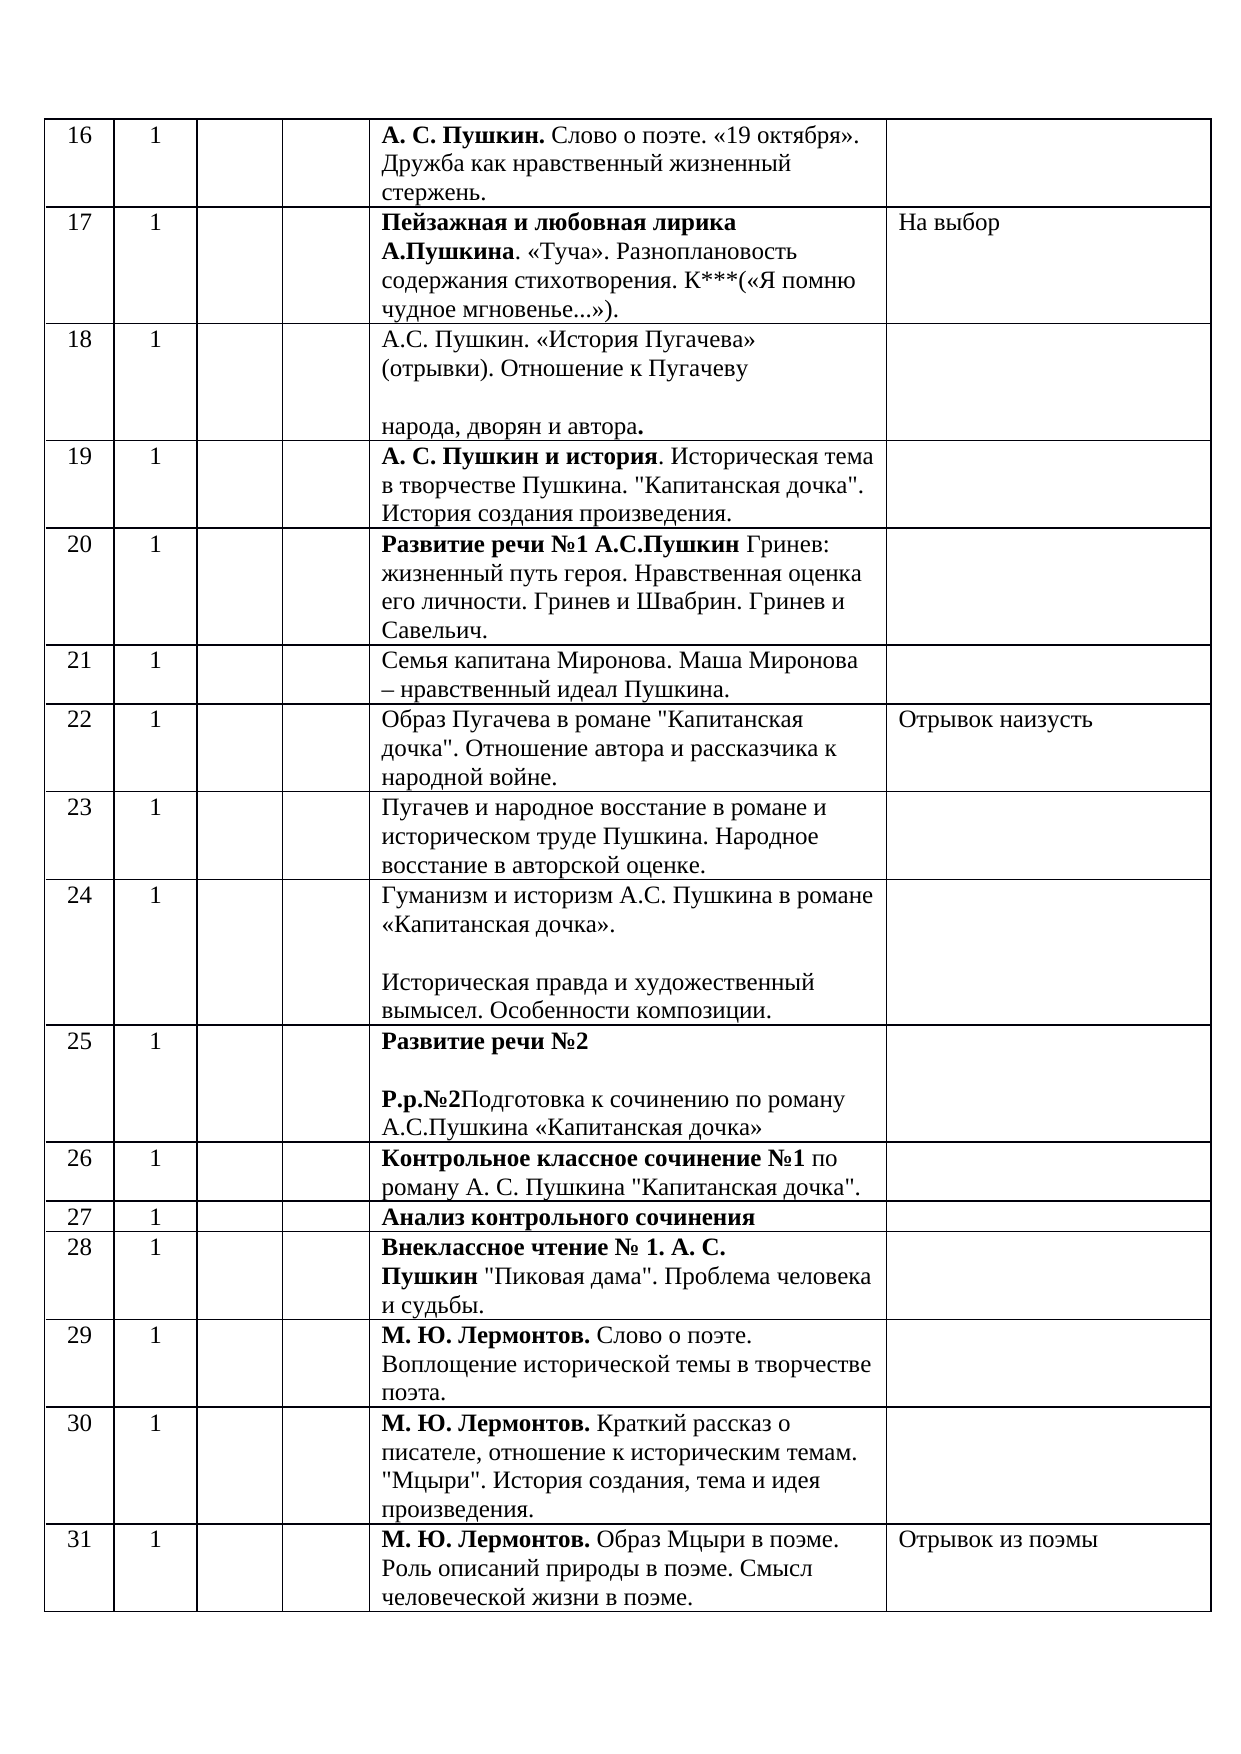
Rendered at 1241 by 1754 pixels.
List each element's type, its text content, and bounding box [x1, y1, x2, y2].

table_cell 1 [115, 1408, 196, 1523]
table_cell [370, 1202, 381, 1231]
table_cell [198, 208, 282, 322]
table_cell [887, 1202, 1210, 1231]
table_cell [887, 441, 1210, 527]
table_cell [283, 646, 369, 703]
table_cell 21 [45, 645, 113, 703]
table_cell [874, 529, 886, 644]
table_cell 1 [115, 646, 196, 703]
table_cell 29 [45, 1320, 113, 1406]
table_cell [283, 324, 369, 439]
table_cell [887, 1026, 1210, 1141]
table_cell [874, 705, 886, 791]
table_cell 1 [115, 529, 196, 644]
table_cell [198, 324, 282, 439]
table_cell [283, 1525, 369, 1611]
table_cell [887, 324, 1210, 439]
table_cell Отрывок наизусть [887, 705, 1210, 791]
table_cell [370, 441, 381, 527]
table_cell 31 [45, 1524, 113, 1611]
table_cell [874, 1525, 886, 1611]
table_cell [198, 120, 282, 206]
table_cell [283, 1143, 369, 1200]
table_cell [198, 1320, 282, 1406]
table_cell [887, 646, 1210, 703]
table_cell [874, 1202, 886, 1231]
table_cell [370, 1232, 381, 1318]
table_cell [283, 441, 369, 527]
table_cell Отрывок из поэмы [887, 1525, 1210, 1611]
table_cell 1 [115, 1026, 196, 1141]
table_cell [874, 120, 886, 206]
table_cell [283, 792, 369, 878]
table_cell [283, 529, 369, 644]
table_cell [198, 1026, 282, 1141]
table_cell 30 [45, 1407, 113, 1523]
table_cell 1 [115, 705, 196, 791]
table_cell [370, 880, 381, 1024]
table_cell [283, 1320, 369, 1406]
table_cell [198, 1202, 282, 1231]
table_cell 1 [115, 1143, 196, 1200]
table_cell [887, 529, 1210, 644]
table_cell [283, 880, 369, 1024]
table_cell 1 [115, 120, 196, 206]
table_cell 1 [115, 880, 196, 1024]
table_cell [283, 1026, 369, 1141]
table_cell На выбор [887, 208, 1210, 322]
table_cell [198, 529, 282, 644]
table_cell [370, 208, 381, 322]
table_cell [198, 1408, 282, 1523]
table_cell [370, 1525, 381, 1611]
table_cell 24 [45, 880, 113, 1024]
table_cell 22 [45, 704, 113, 791]
table_cell 25 [45, 1025, 113, 1141]
table_cell [283, 1408, 369, 1523]
table_cell 1 [115, 208, 196, 322]
table_cell 1 [115, 1232, 196, 1318]
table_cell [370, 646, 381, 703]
table_cell 26 [45, 1142, 113, 1200]
table_cell [198, 880, 282, 1024]
table_cell [198, 441, 282, 527]
table_cell 1 [115, 441, 196, 527]
table_cell [198, 705, 282, 791]
table_cell [283, 705, 369, 791]
table_cell [887, 1143, 1210, 1200]
table_cell 1 [115, 1525, 196, 1611]
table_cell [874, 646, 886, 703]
table_cell [198, 1525, 282, 1611]
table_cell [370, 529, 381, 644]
table_cell [198, 1143, 282, 1200]
table_cell [887, 1408, 1210, 1523]
table_cell 1 [115, 792, 196, 878]
table_cell 18 [45, 324, 113, 439]
table_cell [283, 120, 369, 206]
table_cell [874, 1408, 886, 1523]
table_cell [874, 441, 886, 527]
table_cell [283, 208, 369, 322]
table_cell [283, 1232, 369, 1318]
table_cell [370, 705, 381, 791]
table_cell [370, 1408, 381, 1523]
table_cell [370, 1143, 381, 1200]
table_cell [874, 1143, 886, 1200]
table_cell [887, 880, 1210, 1024]
table_cell 16 [45, 120, 113, 206]
table_cell [283, 1202, 369, 1231]
table_cell 1 [115, 1320, 196, 1406]
table_cell [887, 120, 1210, 206]
table_cell 17 [45, 207, 113, 322]
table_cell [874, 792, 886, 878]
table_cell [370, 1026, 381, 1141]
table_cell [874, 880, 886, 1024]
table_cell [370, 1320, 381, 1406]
table_cell [887, 1232, 1210, 1318]
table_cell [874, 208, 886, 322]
table_cell 28 [45, 1232, 113, 1318]
table_cell 20 [45, 528, 113, 644]
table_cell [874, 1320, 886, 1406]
table_cell 19 [45, 441, 113, 527]
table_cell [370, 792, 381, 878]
table_cell 1 [115, 324, 196, 439]
table_cell [887, 1320, 1210, 1406]
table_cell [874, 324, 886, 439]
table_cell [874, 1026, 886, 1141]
table_cell [198, 792, 282, 878]
table_cell [887, 792, 1210, 878]
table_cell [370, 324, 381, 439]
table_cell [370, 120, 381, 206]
table_cell [198, 1232, 282, 1318]
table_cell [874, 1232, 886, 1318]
table_cell [198, 646, 282, 703]
table_cell 23 [45, 792, 113, 878]
